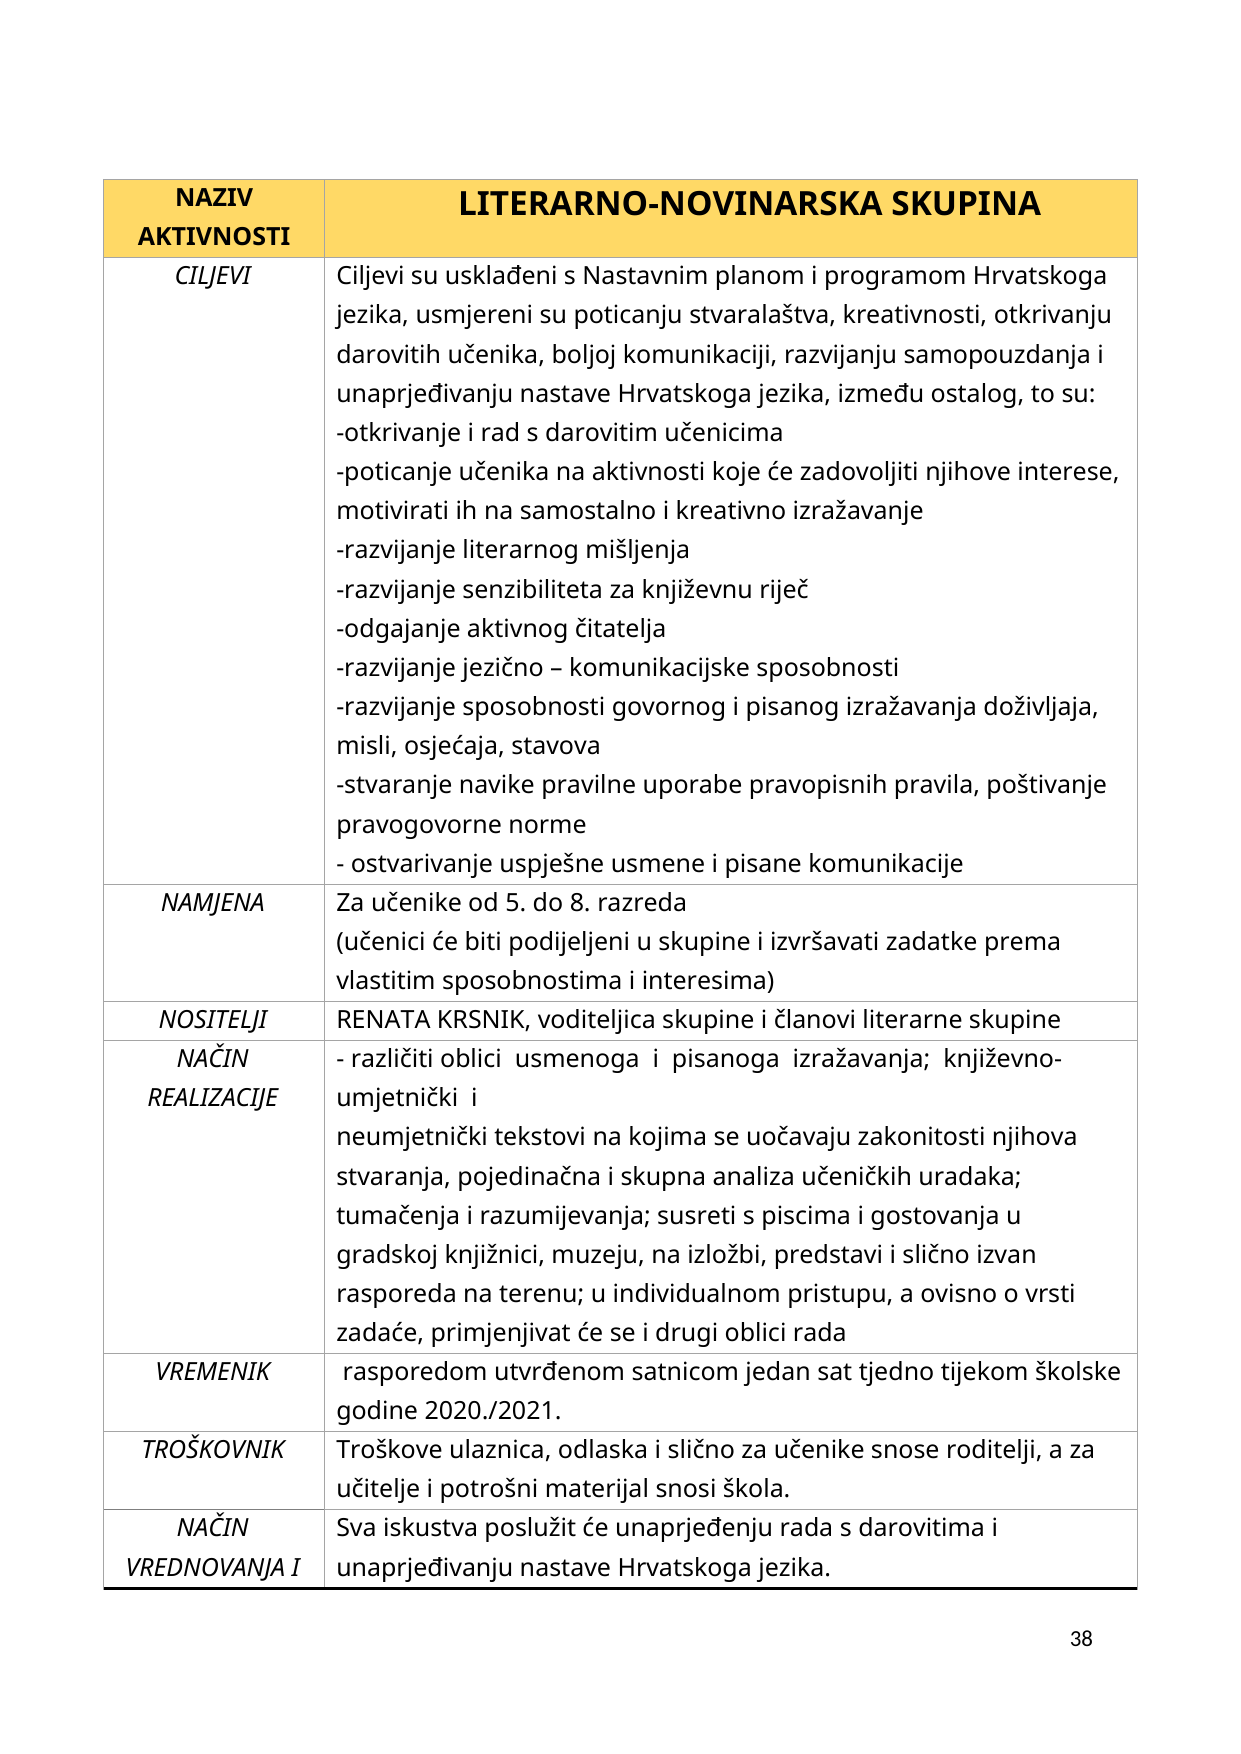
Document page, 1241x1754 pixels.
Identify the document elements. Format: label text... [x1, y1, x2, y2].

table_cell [325, 1510, 1137, 1587]
table_header NAZIV AKTIVNOSTI [104, 180, 324, 257]
table_cell rasporedom utvrđenom satnicom jedan sat tjedno tijekom školske godine 2020./2021. [325, 1354, 1137, 1431]
table_cell NOSITELJI [104, 1002, 324, 1040]
table_cell Troškove ulaznica, odlaska i slično za učenike snose roditelji, a za učitelje i potrošni materijal snosi škola. [325, 1432, 1137, 1509]
table_cell NAČIN REALIZACIJE [104, 1041, 324, 1353]
table_cell NAMJENA [104, 885, 324, 1001]
table_cell TROŠKOVNIK [104, 1432, 324, 1509]
table_cell Za učenike od 5. do 8. razreda (učenici će biti podijeljeni u skupine i izvršavati zadatke prema vlastitim sposobnostima i interesima) [325, 885, 1137, 1001]
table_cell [104, 1510, 324, 1587]
table_header LITERARNO-NOVINARSKA SKUPINA [325, 180, 1137, 257]
table_cell CILJEVI [104, 258, 324, 883]
table_cell RENATA KRSNIK, voditeljica skupine i članovi literarne skupine [325, 1002, 1137, 1040]
table_cell Ciljevi su usklađeni s Nastavnim planom i programom Hrvatskoga jezika, usmjereni su poticanju stvaralaštva, kreativnosti, otkrivanju darovitih učenika, boljoj komunikaciji, razvijanju samopouzdanja i unaprjeđivanju nastave Hrvatskoga jezika, između ostalog, to su: -otkrivanje i rad s darovitim učenicima -poticanje učenika na aktivnosti koje će zadovoljiti njihove interese, motivirati ih na samostalno i kreativno izražavanje -razvijanje literarnog mišljenja -razvijanje senzibiliteta za književnu riječ -odgajanje aktivnog čitatelja -razvijanje jezično – komunikacijske sposobnosti -razvijanje sposobnosti govornog i pisanog izražavanja doživljaja, misli, osjećaja, stavova -stvaranje navike pravilne uporabe pravopisnih pravila, poštivanje pravogovorne norme - ostvarivanje uspješne usmene i pisane komunikacije [325, 258, 1137, 883]
table_cell VREMENIK [104, 1354, 324, 1431]
table_cell - različiti oblici usmenoga i pisanoga izražavanja; književno-umjetnički i neumjetnički tekstovi na kojima se uočavaju zakonitosti njihova stvaranja, pojedinačna i skupna analiza učeničkih uradaka; tumačenja i razumijevanja; susreti s piscima i gostovanja u gradskoj knjižnici, muzeju, na izložbi, predstavi i slično izvan rasporeda na terenu; u individualnom pristupu, a ovisno o vrsti zadaće, primjenjivat će se i drugi oblici rada [325, 1041, 1137, 1353]
